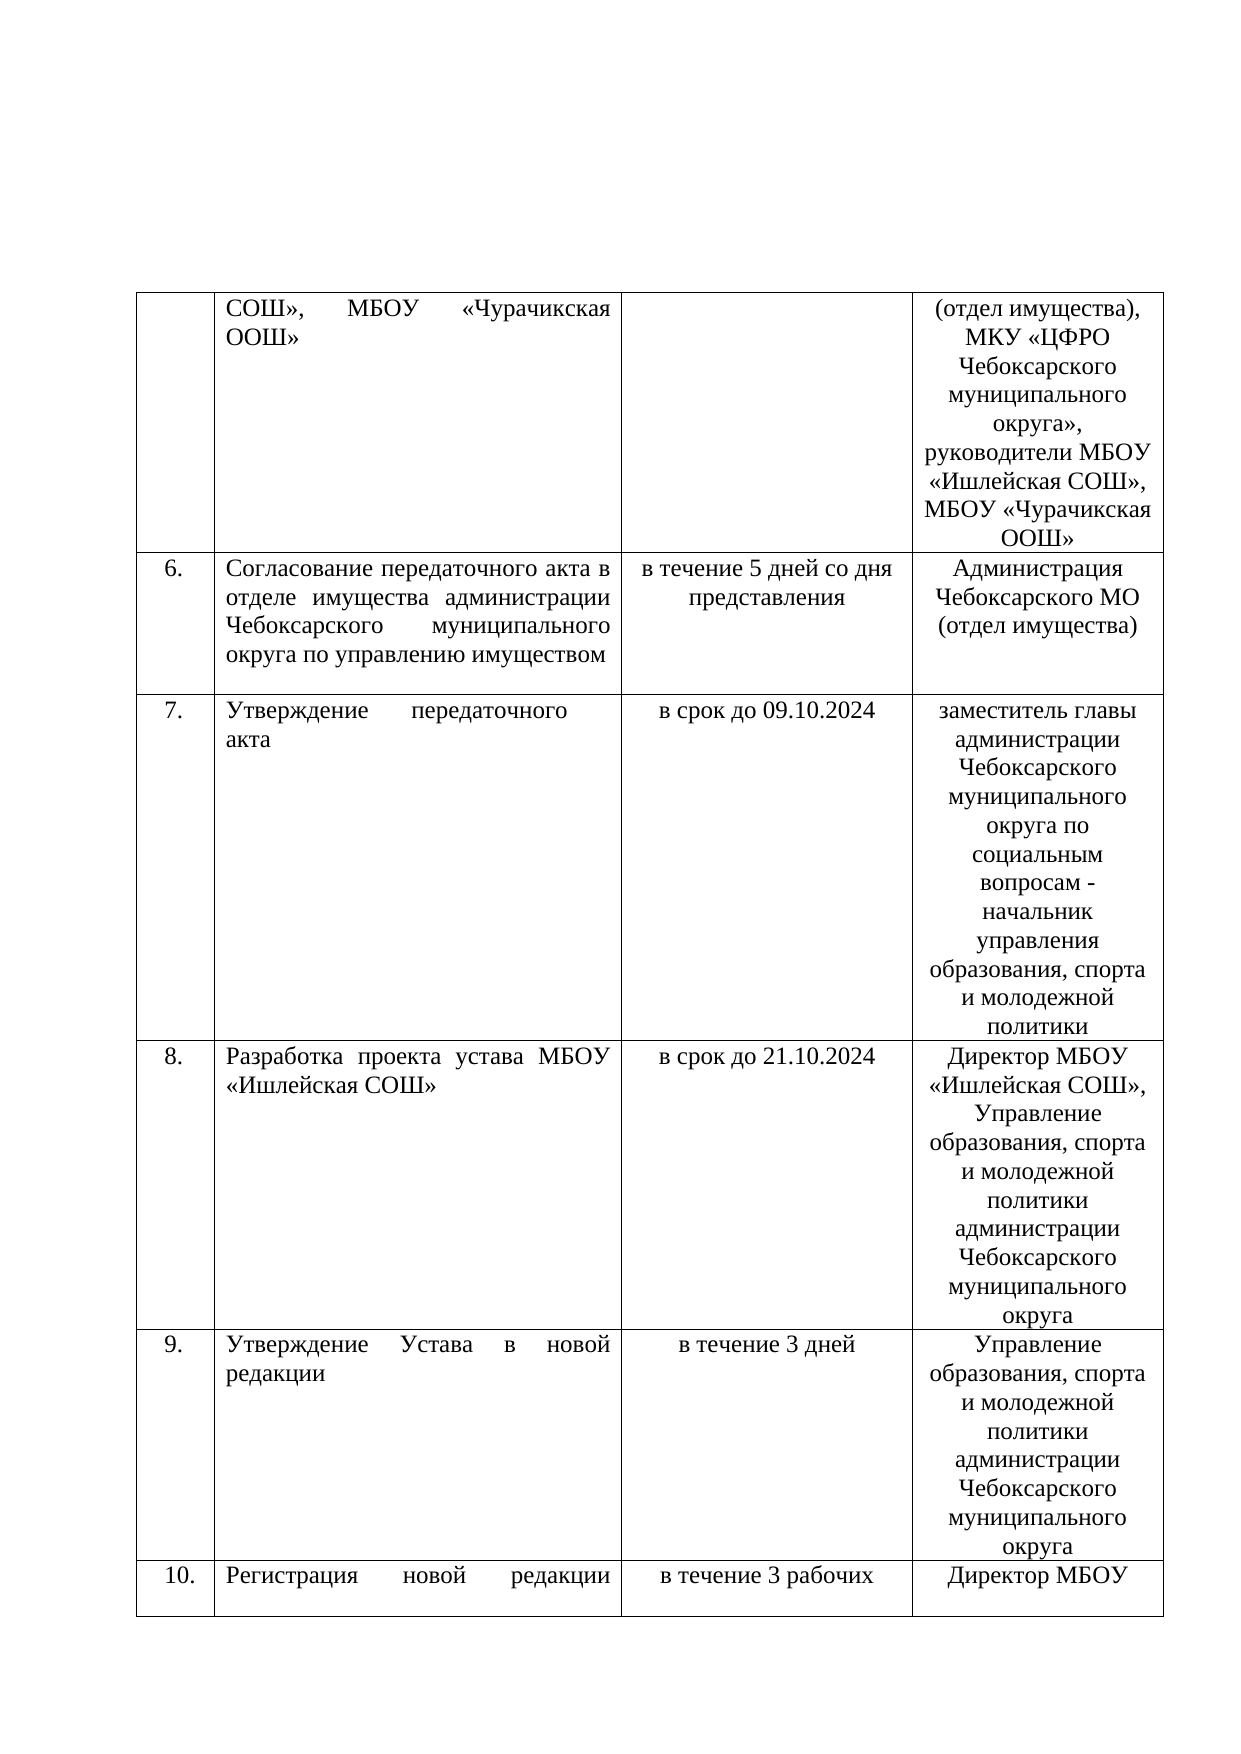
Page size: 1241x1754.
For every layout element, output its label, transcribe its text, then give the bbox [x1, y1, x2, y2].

table_cell Разработка проекта устава МБОУ «Ишлейская СОШ» [215, 1041, 621, 1328]
table_cell [137, 1561, 214, 1616]
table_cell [215, 293, 621, 552]
table_cell Утверждение Устава в новой редакции [215, 1330, 621, 1559]
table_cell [622, 1561, 912, 1616]
table_cell в течение 5 дней со дня представления [622, 553, 912, 694]
table_cell [137, 1041, 214, 1328]
table_cell Утверждение передаточного акта [215, 695, 621, 1040]
table_cell Согласование передаточного акта в отделе имущества администрации Чебоксарского муниципального округа по управлению имуществом [215, 553, 621, 694]
table_cell [137, 695, 214, 1040]
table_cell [215, 1561, 621, 1616]
table_cell [137, 1330, 214, 1559]
table_cell Директор МБОУ «Ишлейская СОШ», Управление образования, спорта и молодежной политики администрации Чебоксарского муниципального округа [913, 1041, 1163, 1328]
table_cell [137, 553, 214, 694]
table_cell [137, 293, 214, 552]
table_cell в срок до 21.10.2024 [622, 1041, 912, 1328]
table_cell Управление образования, спорта и молодежной политики администрации Чебоксарского муниципального округа [913, 1330, 1163, 1559]
table_cell Администрация Чебоксарского МО (отдел имущества) [913, 553, 1163, 694]
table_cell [622, 293, 912, 552]
table_cell в срок до 09.10.2024 [622, 695, 912, 1040]
table_cell заместитель главы администрации Чебоксарского муниципального округа по социальным вопросам - начальник управления образования, спорта и молодежной политики [913, 695, 1163, 1040]
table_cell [913, 293, 1163, 552]
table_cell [913, 1561, 1163, 1616]
table_cell в течение 3 дней [622, 1330, 912, 1559]
